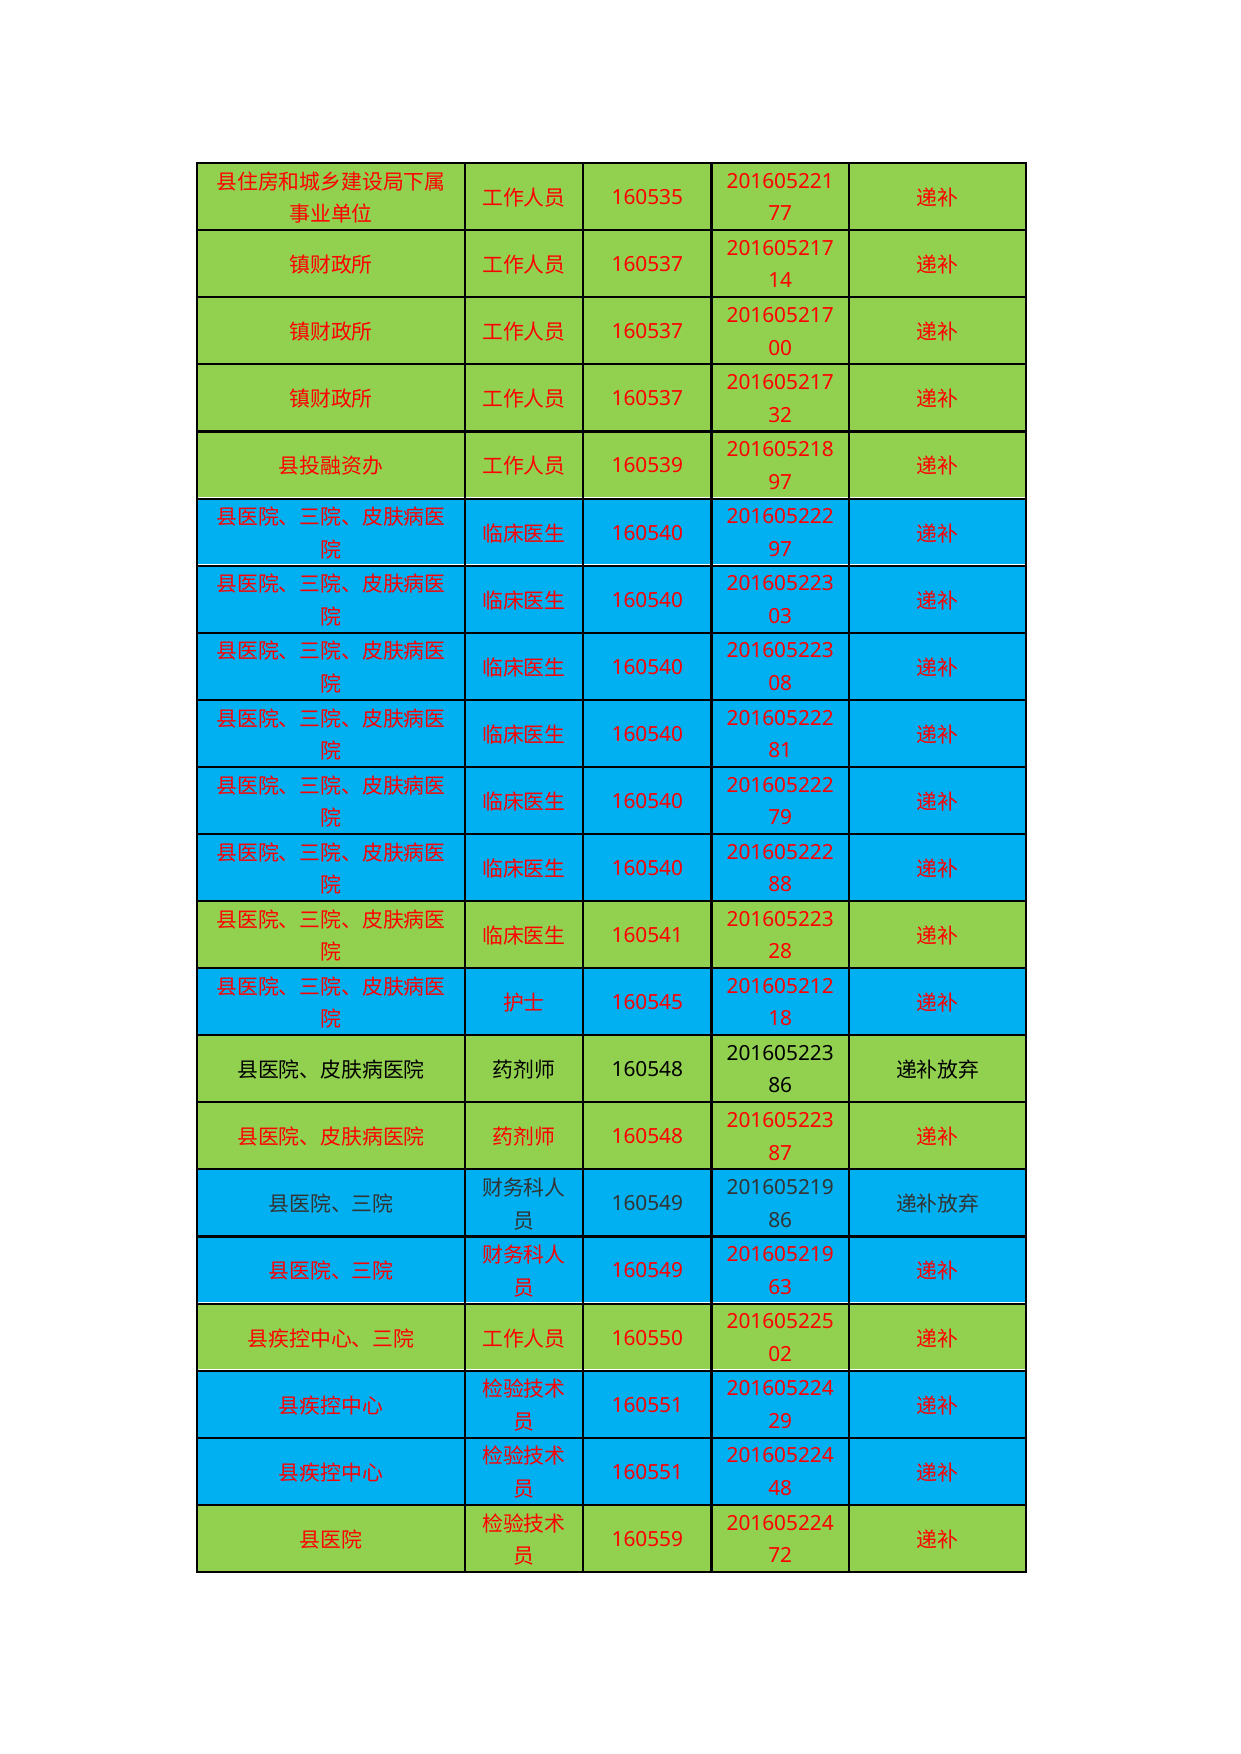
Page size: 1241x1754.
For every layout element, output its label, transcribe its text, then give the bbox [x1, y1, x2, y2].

table_cell 药剂师 [466, 1103, 582, 1168]
table_cell 递补 [850, 835, 1025, 900]
table_cell 20160522279 [713, 768, 848, 833]
table_cell 递补 [850, 701, 1025, 766]
table_cell 临床医生 [466, 768, 582, 833]
table_cell 临床医生 [466, 634, 582, 699]
table_cell 20160521714 [713, 231, 848, 296]
table_cell 160537 [584, 231, 710, 296]
table_cell 县医院、三院、皮肤病医院 [198, 634, 464, 699]
table_cell 财务科人员 [466, 1170, 582, 1235]
table_cell 160541 [584, 902, 710, 967]
table_cell 县疾控中心 [198, 1372, 464, 1437]
table_cell 160540 [584, 835, 710, 900]
table_cell 160537 [584, 365, 710, 430]
table_cell 160559 [584, 1506, 710, 1571]
table_cell 20160521986 [713, 1170, 848, 1235]
table_cell 临床医生 [466, 835, 582, 900]
table_cell 县医院、皮肤病医院 [198, 1103, 464, 1168]
table_cell 20160522472 [713, 1506, 848, 1571]
table_cell 160545 [584, 969, 710, 1034]
table_cell 160540 [584, 634, 710, 699]
table_cell 20160521700 [713, 298, 848, 363]
table_cell 递补 [850, 1372, 1025, 1437]
table_cell 160540 [584, 500, 710, 564]
table_cell 县医院、三院、皮肤病医院 [198, 835, 464, 900]
table_cell 160539 [584, 433, 710, 497]
table_cell 检验技术员 [466, 1439, 582, 1504]
table_cell 160548 [584, 1103, 710, 1168]
table_cell 160549 [584, 1238, 710, 1302]
table_cell 160551 [584, 1439, 710, 1504]
table_cell 160537 [584, 298, 710, 363]
table_cell 工作人员 [466, 231, 582, 296]
table_cell 20160522297 [713, 500, 848, 564]
table_cell 递补 [850, 298, 1025, 363]
table_cell 工作人员 [466, 298, 582, 363]
table_cell 160549 [584, 1170, 710, 1235]
table_cell 县医院、三院、皮肤病医院 [198, 567, 464, 632]
table_cell 20160522502 [713, 1305, 848, 1369]
table_cell 20160521732 [713, 365, 848, 430]
table_cell 递补 [850, 500, 1025, 564]
table_cell 20160522281 [713, 701, 848, 766]
table_cell 20160522448 [713, 1439, 848, 1504]
table_cell 药剂师 [466, 1036, 582, 1101]
table_cell 20160522308 [713, 634, 848, 699]
table_cell 工作人员 [466, 164, 582, 229]
table_cell 县医院、三院 [198, 1170, 464, 1235]
table_cell 160548 [584, 1036, 710, 1101]
table_cell 20160522328 [713, 902, 848, 967]
table_cell 县医院、三院 [198, 1238, 464, 1302]
table_cell 镇财政所 [198, 365, 464, 430]
table_cell 160540 [584, 701, 710, 766]
table_cell 160550 [584, 1305, 710, 1369]
table_cell 县医院、三院、皮肤病医院 [198, 500, 464, 564]
table_cell 县医院、三院、皮肤病医院 [198, 768, 464, 833]
table_cell 160540 [584, 768, 710, 833]
table_cell 20160522429 [713, 1372, 848, 1437]
table_cell 县医院、皮肤病医院 [198, 1036, 464, 1101]
table_cell 镇财政所 [198, 231, 464, 296]
table_cell 递补放弃 [850, 1170, 1025, 1235]
table_cell 160535 [584, 164, 710, 229]
table_cell 县疾控中心、三院 [198, 1305, 464, 1369]
table_cell 20160522303 [713, 567, 848, 632]
table_cell 县医院 [198, 1506, 464, 1571]
table_cell 检验技术员 [466, 1506, 582, 1571]
table_cell 县医院、三院、皮肤病医院 [198, 701, 464, 766]
table_cell 护士 [466, 969, 582, 1034]
table_cell 递补 [850, 1238, 1025, 1302]
table_cell 20160522177 [713, 164, 848, 229]
table_cell 递补放弃 [850, 1036, 1025, 1101]
table_cell 20160522288 [713, 835, 848, 900]
table_cell 县疾控中心 [198, 1439, 464, 1504]
table_cell 工作人员 [466, 433, 582, 497]
table_cell 临床医生 [466, 902, 582, 967]
table_cell 20160522386 [713, 1036, 848, 1101]
table_cell 临床医生 [466, 701, 582, 766]
table_cell 20160521963 [713, 1238, 848, 1302]
table_cell 递补 [850, 969, 1025, 1034]
table_cell 递补 [850, 634, 1025, 699]
table_cell 160551 [584, 1372, 710, 1437]
table_cell 县投融资办 [198, 433, 464, 497]
table_cell 递补 [850, 433, 1025, 497]
table_cell 镇财政所 [198, 298, 464, 363]
table_cell 20160521897 [713, 433, 848, 497]
table_cell 工作人员 [466, 1305, 582, 1369]
table_cell 递补 [850, 164, 1025, 229]
table_cell 递补 [850, 1506, 1025, 1571]
table_cell 递补 [850, 1103, 1025, 1168]
table_cell 县医院、三院、皮肤病医院 [198, 902, 464, 967]
table_cell 工作人员 [466, 365, 582, 430]
table_cell 递补 [850, 1305, 1025, 1369]
table_cell 递补 [850, 1439, 1025, 1504]
table_cell 递补 [850, 365, 1025, 430]
table_cell 县住房和城乡建设局下属事业单位 [198, 164, 464, 229]
table_cell 检验技术员 [466, 1372, 582, 1437]
table_cell 临床医生 [466, 567, 582, 632]
table_cell 临床医生 [466, 500, 582, 564]
table_cell 县医院、三院、皮肤病医院 [198, 969, 464, 1034]
table_cell 20160522387 [713, 1103, 848, 1168]
table_cell 160540 [584, 567, 710, 632]
table_cell 递补 [850, 902, 1025, 967]
table_cell 递补 [850, 231, 1025, 296]
table_cell 递补 [850, 768, 1025, 833]
table_cell 递补 [850, 567, 1025, 632]
table_cell 20160521218 [713, 969, 848, 1034]
table_cell 财务科人员 [466, 1238, 582, 1302]
